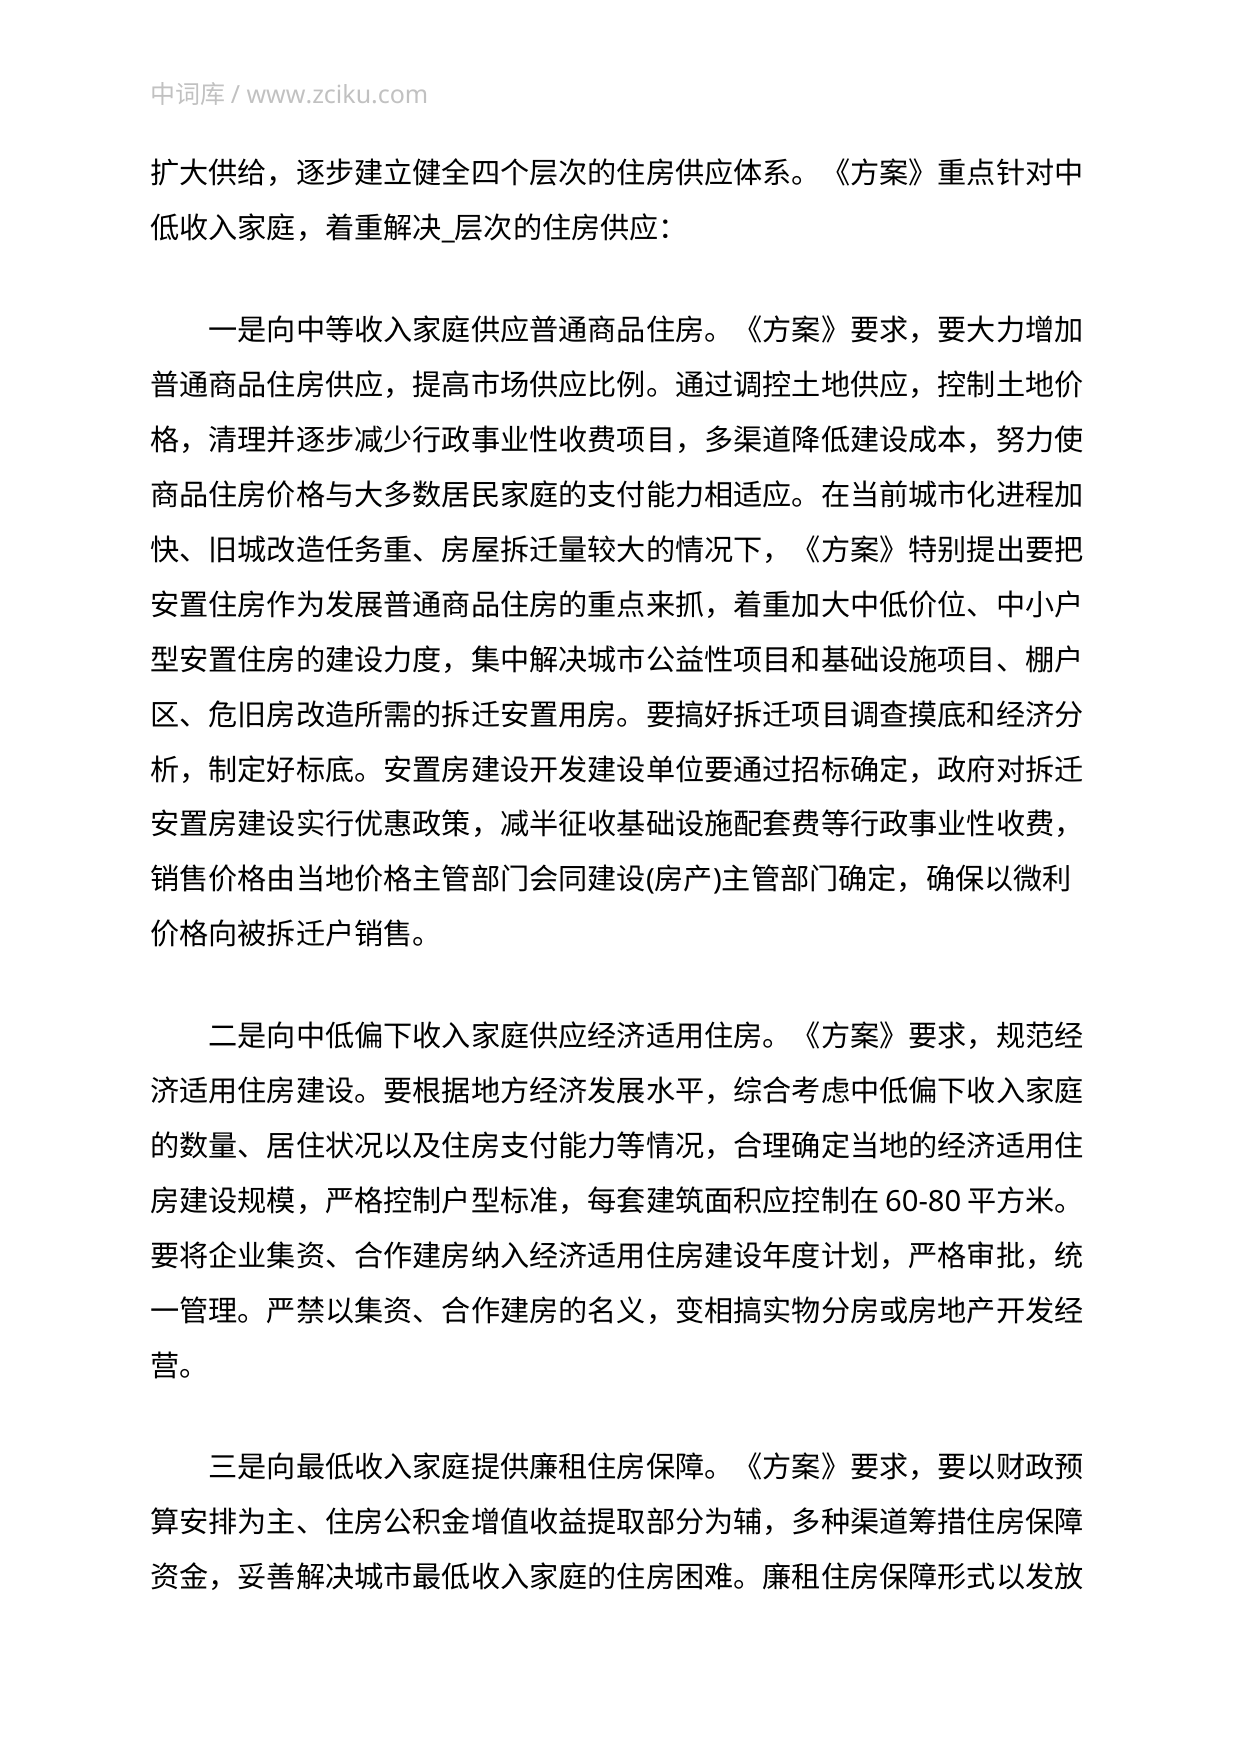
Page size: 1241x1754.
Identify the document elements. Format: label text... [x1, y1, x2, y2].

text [150, 150, 1090, 247]
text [150, 1444, 1090, 1596]
text 二是向中低偏下收入家庭供应经济适用住房。《方案》要求，规范经济适用住房建设。要根据地方经济发展水平，综合考虑中低偏下收入家庭的数量、居住状况以及住房支付能力等情况，合理确定当地的经济适用住房建设规模，严格控制户型标准，每套建筑面积应控制在60-80平方米。要将企业集资、合作建房纳入经济适用住房建设年度计划，严格审批，统一管理。严禁以集资、合作建房的名义，变相搞实物分房或房地产开发经营。 [150, 1013, 1090, 1384]
text 一是向中等收入家庭供应普通商品住房。《方案》要求，要大力增加普通商品住房供应，提高市场供应比例。通过调控土地供应，控制土地价格，清理并逐步减少行政事业性收费项目，多渠道降低建设成本，努力使商品住房价格与大多数居民家庭的支付能力相适应。在当前城市化进程加快、旧城改造任务重、房屋拆迁量较大的情况下，《方案》特别提出要把安置住房作为发展普通商品住房的重点来抓，着重加大中低价位、中小户型安置住房的建设力度，集中解决城市公益性项目和基础设施项目、棚户区、危旧房改造所需的拆迁安置用房。要搞好拆迁项目调查摸底和经济分析，制定好标底。安置房建设开发建设单位要通过招标确定，政府对拆迁安置房建设实行优惠政策，减半征收基础设施配套费等行政事业性收费，销售价格由当地价格主管部门会同建设(房产)主管部门确定，确保以微利价格向被拆迁户销售。 [150, 307, 1090, 953]
